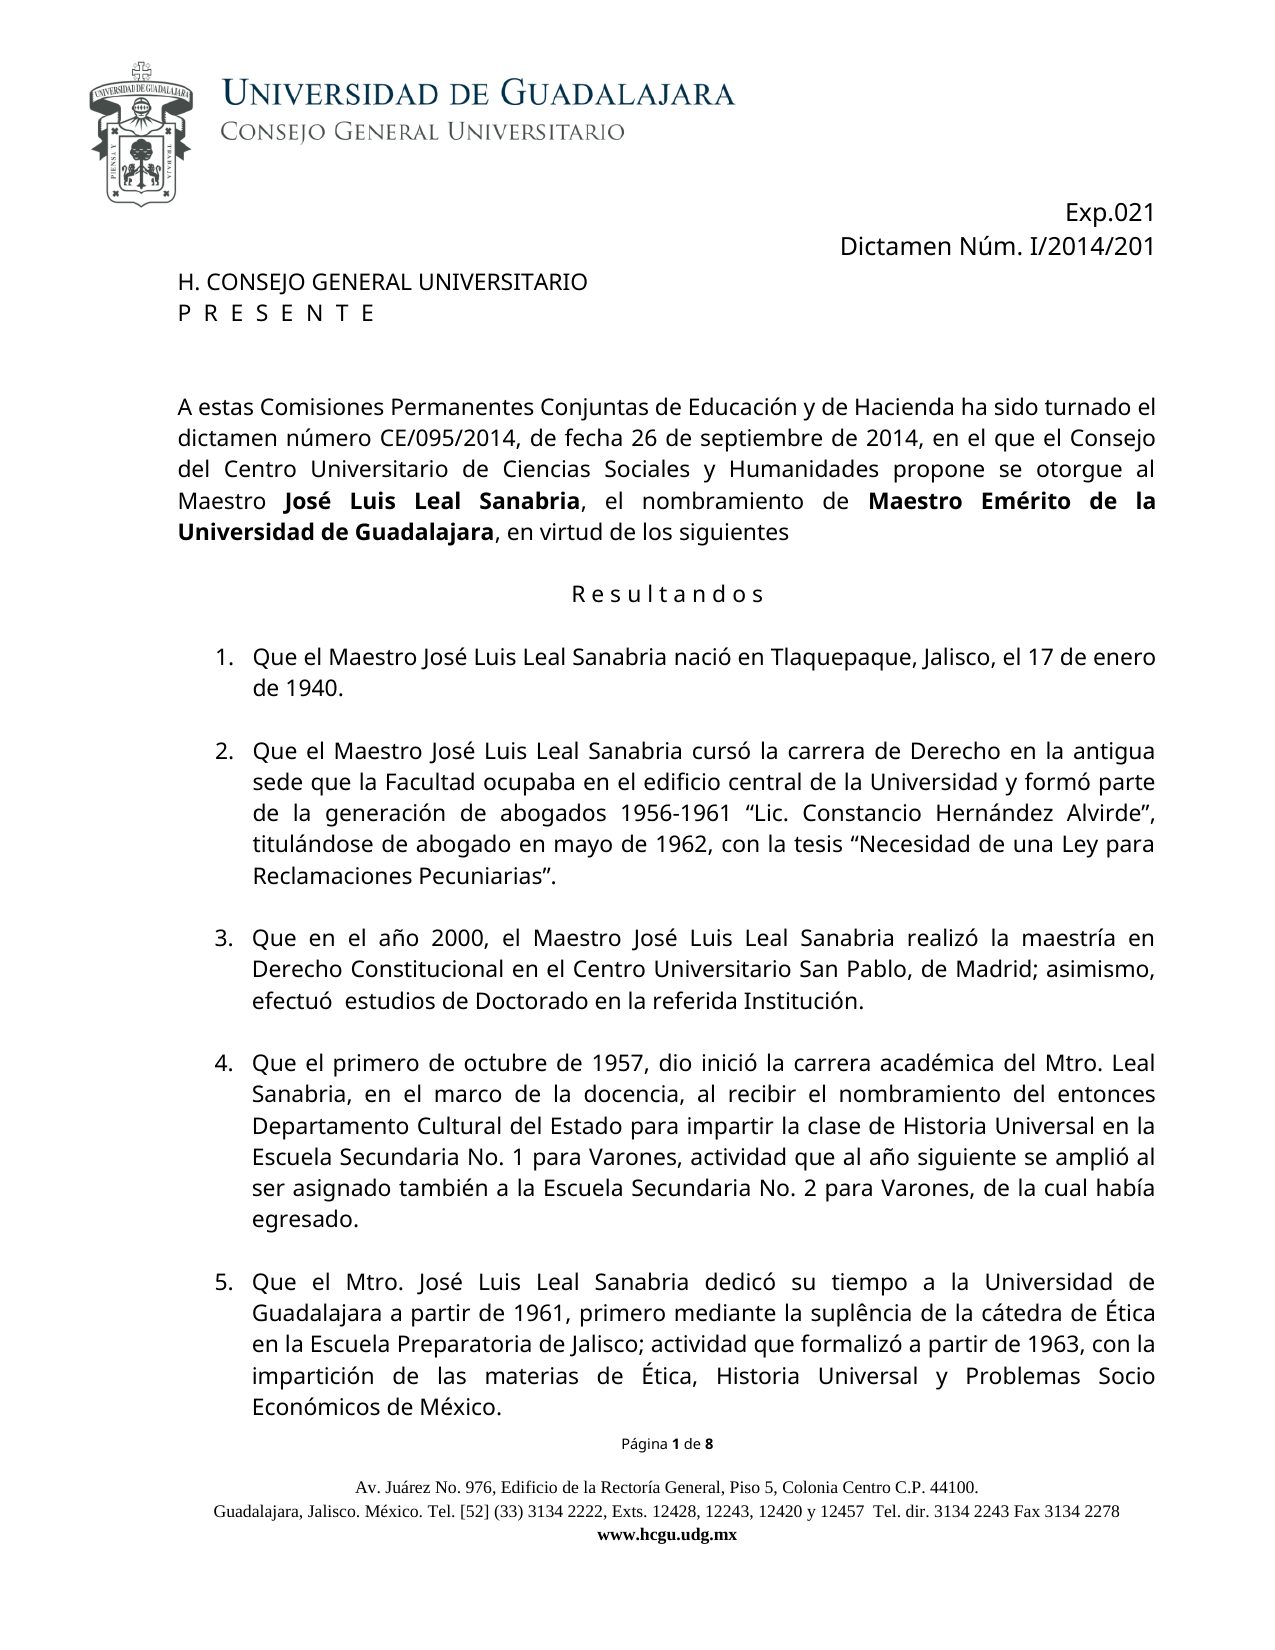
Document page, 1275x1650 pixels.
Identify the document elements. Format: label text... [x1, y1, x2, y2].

text R e s u l t a n d o s [177, 578, 1157, 609]
list Que el Maestro José Luis Leal Sanabria cursó la carrera de Derecho en la antigua sede que la Facultad ocupaba en el edificio central de la Universidad y formó parte de la generación de abogados 1956-1961 “Lic. Constancio Hernández Alvirde”, titulándose de abogado en mayo de 1962, con la tesis “Necesidad de una Ley para Reclamaciones Pecuniarias”. [215, 734, 1157, 891]
text PRESENTE [177, 297, 1157, 328]
text H. CONSEJO GENERAL UNIVERSITARIO [177, 266, 1157, 297]
list Que el Mtro. José Luis Leal Sanabria dedicó su tiempo a la Universidad de Guadalajara a partir de 1961, primero mediante la suplência de la cátedra de Ética en la Escuela Preparatoria de Jalisco; actividad que formalizó a partir de 1963, con la impartición de las materias de Ética, Historia Universal y Problemas Socio Económicos de México. [214, 1266, 1157, 1422]
text A estas Comisiones Permanentes Conjuntas de Educación y de Hacienda ha sido turnado el dictamen número CE/095/2014, de fecha 26 de septiembre de 2014, en el que el Consejo del Centro Universitario de Ciencias Sociales y Humanidades propone se otorgue al Maestro José Luis Leal Sanabria, el nombramiento de Maestro Emérito de la Universidad de Guadalajara, en virtud de los siguientes [177, 391, 1157, 547]
list Que el Maestro José Luis Leal Sanabria nació en Tlaquepaque, Jalisco, el 17 de enero de 1940. [215, 641, 1157, 703]
picture [1, 1, 1274, 268]
list Que el primero de octubre de 1957, dio inició la carrera académica del Mtro. Leal Sanabria, en el marco de la docencia, al recibir el nombramiento del entonces Departamento Cultural del Estado para impartir la clase de Historia Universal en la Escuela Secundaria No. 1 para Varones, actividad que al año siguiente se amplió al ser asignado también a la Escuela Secundaria No. 2 para Varones, de la cual había egresado. [214, 1047, 1157, 1234]
list Que en el año 2000, el Maestro José Luis Leal Sanabria realizó la maestría en Derecho Constitucional en el Centro Universitario San Pablo, de Madrid; asimismo, efectuó estudios de Doctorado en la referida Institución. [214, 922, 1157, 1016]
